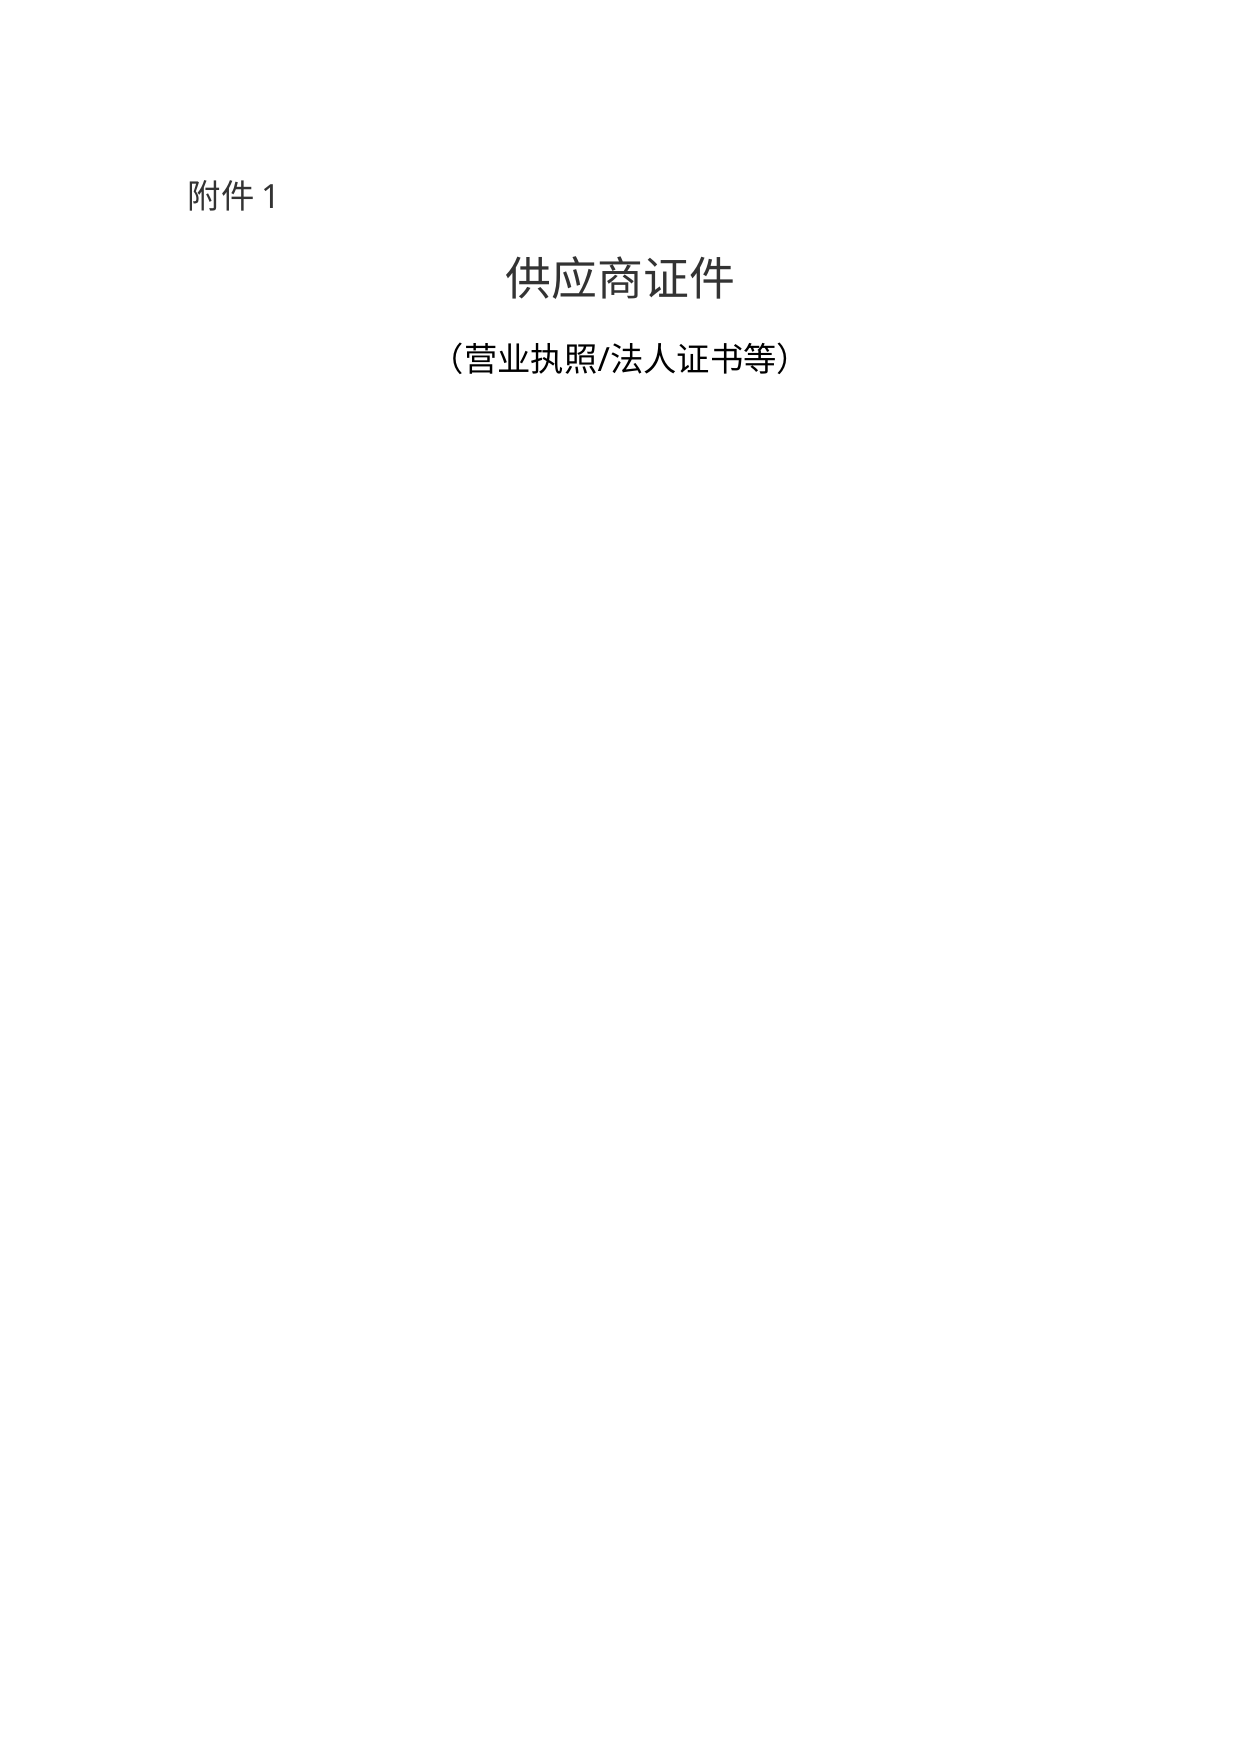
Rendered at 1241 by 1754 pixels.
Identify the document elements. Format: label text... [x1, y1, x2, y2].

text 供应商证件 [187, 227, 1053, 324]
text 附件1 [187, 162, 1053, 227]
text （营业执照/法人证书等） [187, 324, 1053, 389]
